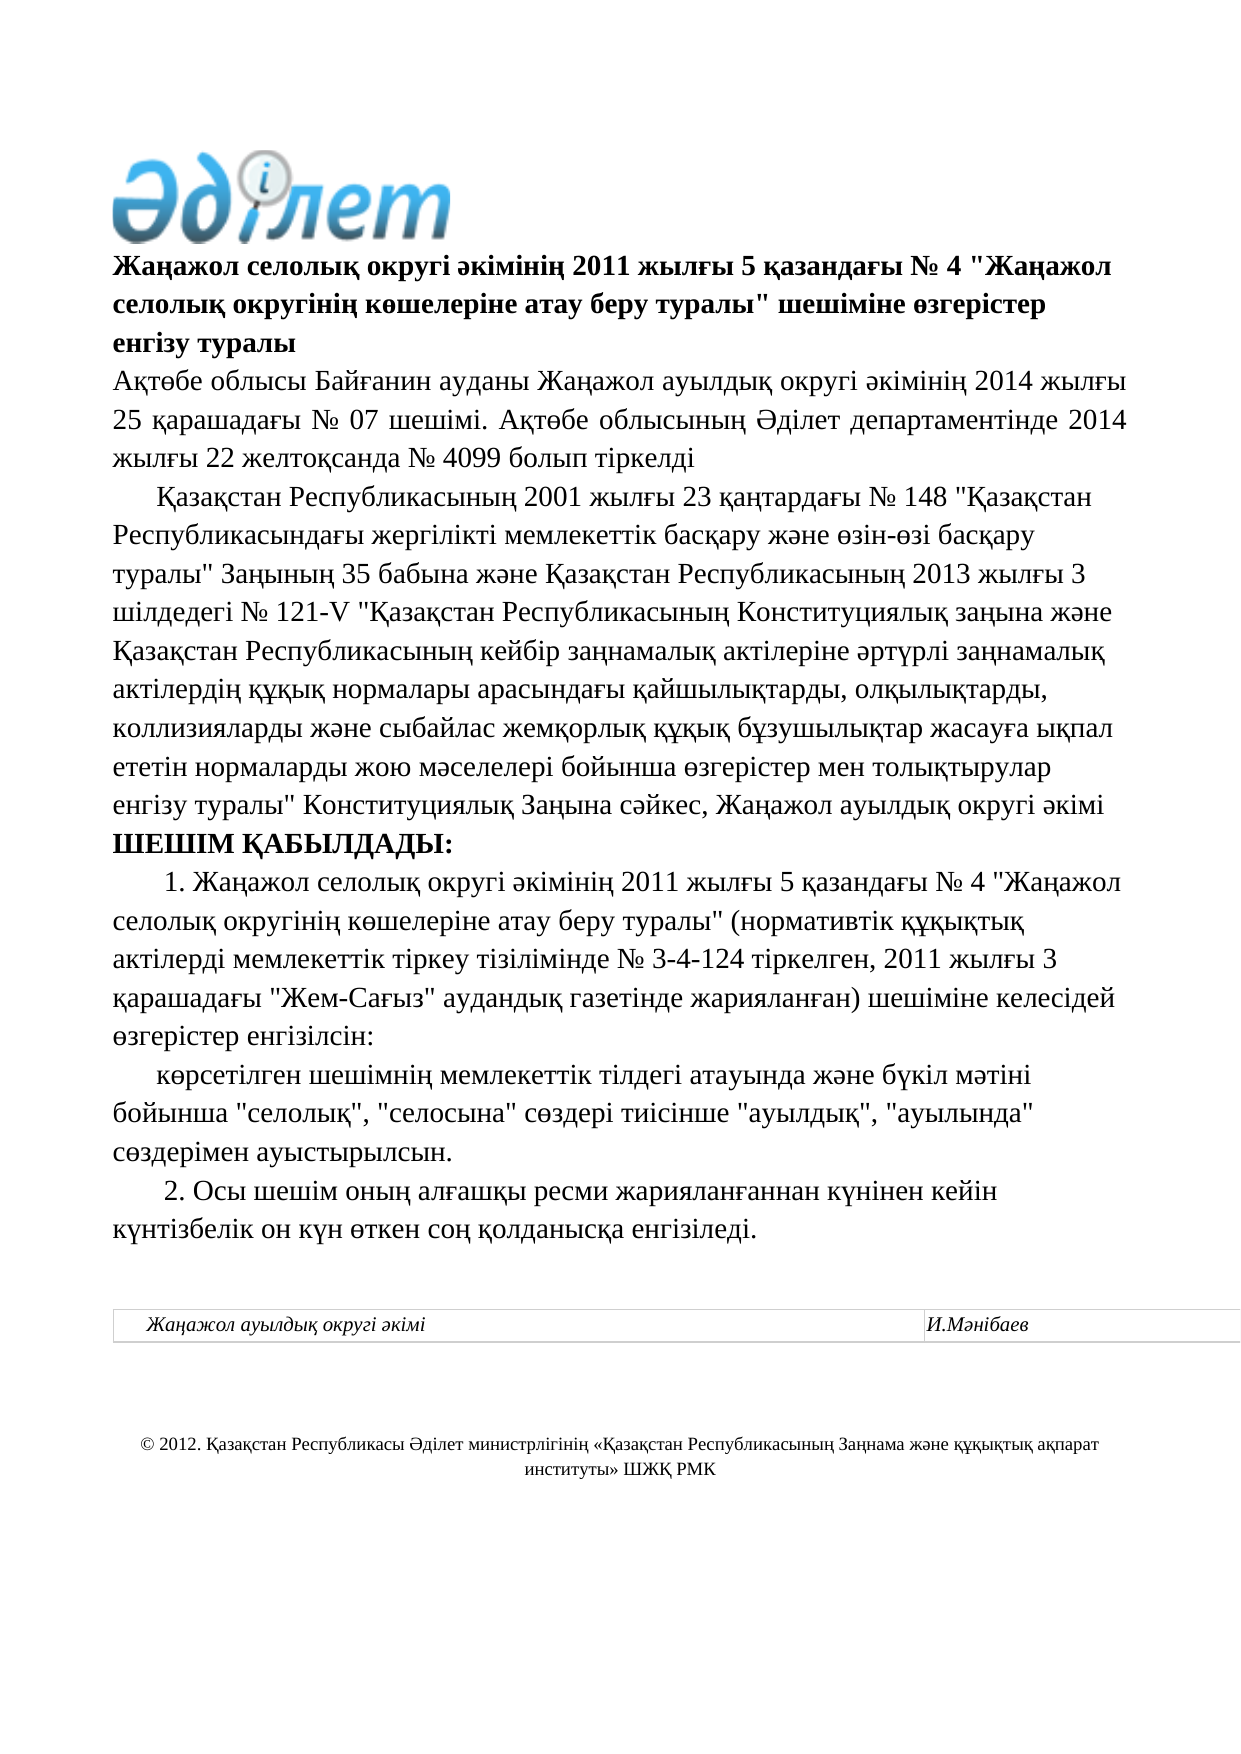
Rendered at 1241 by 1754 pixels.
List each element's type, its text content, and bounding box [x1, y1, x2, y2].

text Қазақстан Республикасының 2001 жылғы 23 қаңтардағы № 148 "Қазақстан Республикасындағы жергілікті мемлекеттік басқару және өзін-өзі басқару туралы" Заңының 35 бабына және Қазақстан Республикасының 2013 жылғы 3 шілдедегі № 121-V "Қазақстан Республикасының Конституциялық заңына және Қазақстан Республикасының кейбір заңнамалық актілеріне әртүрлі заңнамалық актілердің құқық нормалары арасындағы қайшылықтарды, олқылықтарды, коллизияларды және сыбайлас жемқорлық құқық бұзушылықтар жасауға ықпал ететін нормаларды жою мәселелері бойынша өзгерістер мен толықтырулар енгізу туралы" Конституциялық Заңына сәйкес, Жаңажол ауылдық округі әкімі ШЕШІМ ҚАБЫЛДАДЫ: 1. Жаңажол селолық округі әкімінің 2011 жылғы 5 қазандағы № 4 "Жаңажол селолық округінің көшелеріне атау беру туралы" (нормативтік құқықтық актілерді мемлекеттік тіркеу тізілімінде № 3-4-124 тіркелген, 2011 жылғы 3 қарашадағы "Жем-Сағыз" аудандық газетінде жарияланған) шешіміне келесідей өзгерістер енгізілсін: көрсетілген шешімнің мемлекеттік тілдегі атауында және бүкіл мәтіні бойынша "селолық", "селосына" сөздері тиісінше "ауылдық", "ауылында" сөздерімен ауыстырылсын. 2. Осы шешім оның алғашқы ресми жарияланғаннан күнінен кейін күнтізбелік он күн өткен соң қолданысқа енгізіледі. [112, 479, 1128, 1305]
picture [112, 150, 451, 244]
text Жаңажол селолық округі әкімінің 2011 жылғы 5 қазандағы № 4 "Жаңажол селолық округінің көшелеріне атау беру туралы" шешіміне өзгерістер енгізу туралы [112, 248, 1128, 358]
text Ақтөбе облысы Байғанин ауданы Жаңажол ауылдық округі әкімінің 2014 жылғы 25 қарашадағы № 07 шешімі. Ақтөбе облысының Әділет департаментінде 2014 жылғы 22 желтоқсанда № 4099 болып тіркелді [112, 363, 1128, 474]
table_header И.Мәнібаев [925, 1310, 1240, 1341]
text © 2012. Қазақстан Республикасы Әділет министрлігінің «Қазақстан Республикасының Заңнама және құқықтық ақпарат институты» ШЖҚ РМК [112, 1433, 1128, 1479]
table_header Жаңажол ауылдық округі әкімі [114, 1310, 924, 1341]
